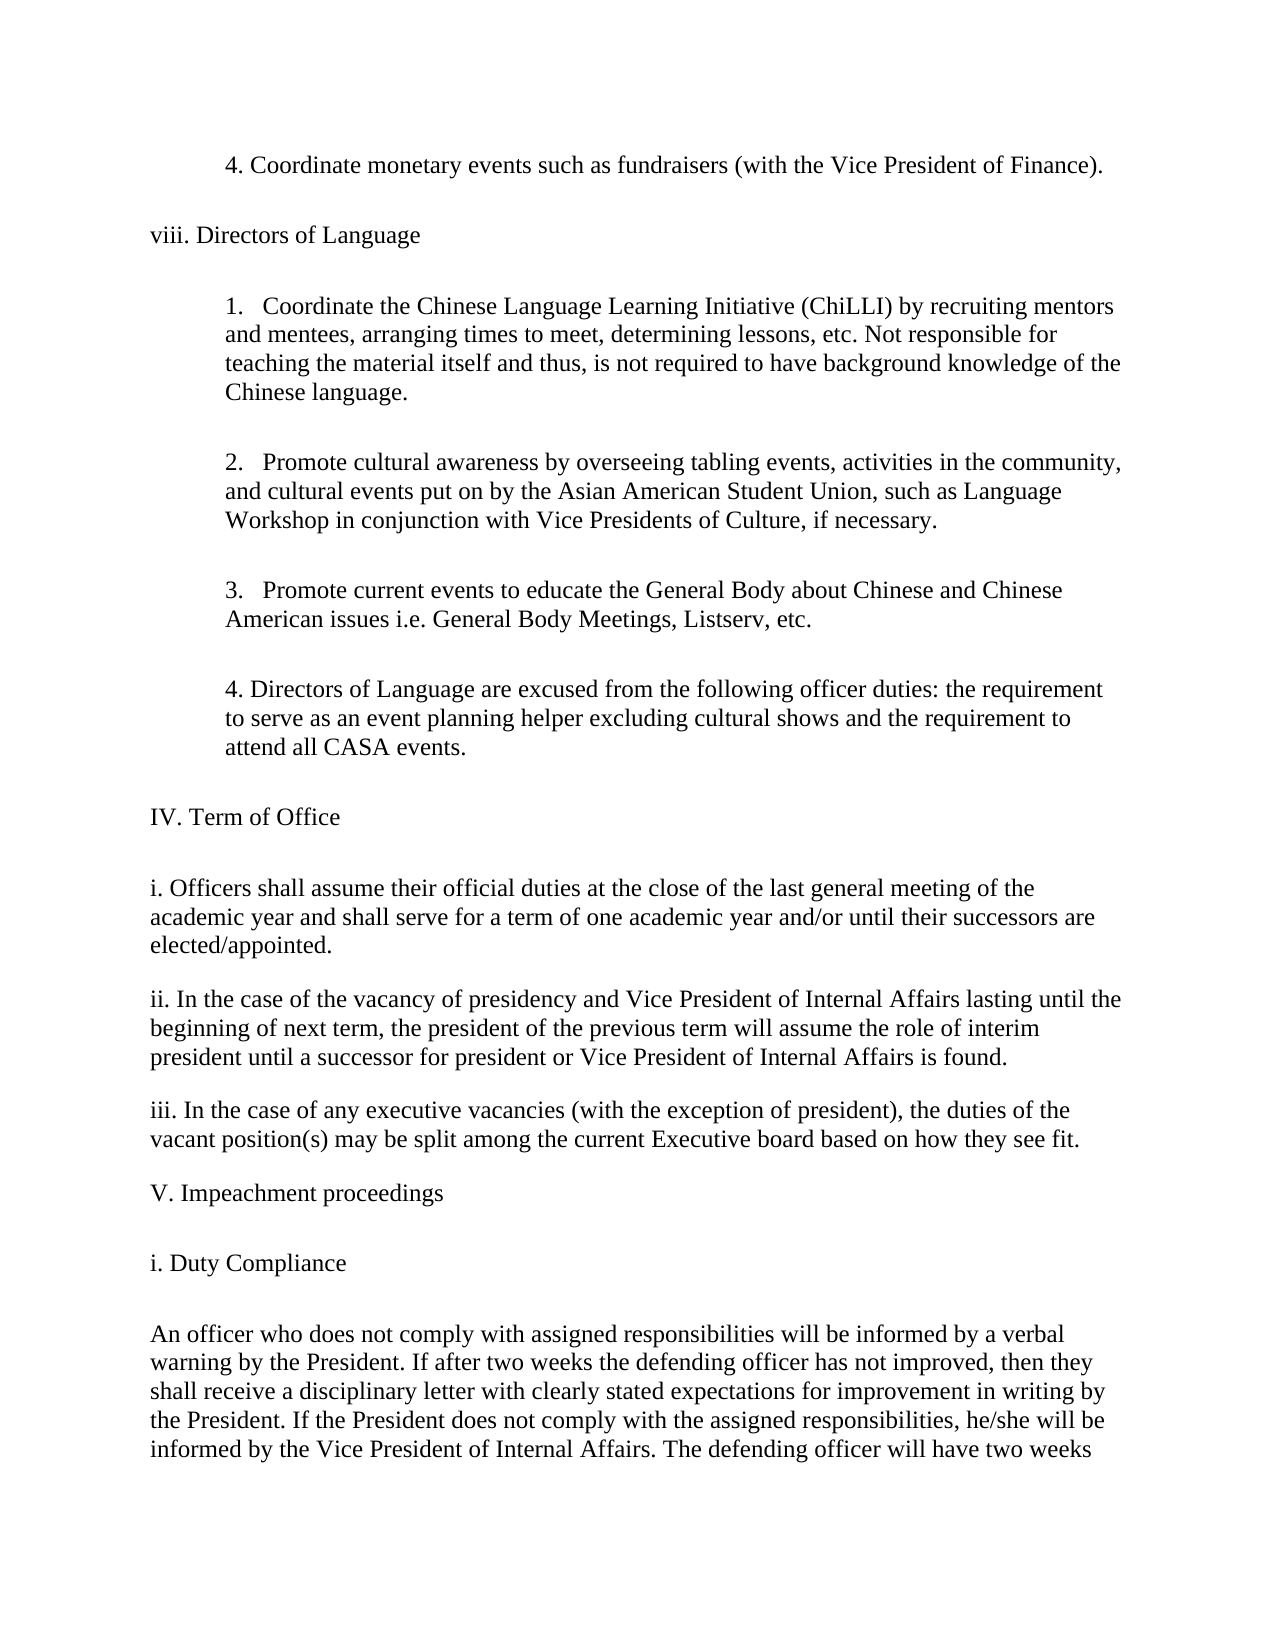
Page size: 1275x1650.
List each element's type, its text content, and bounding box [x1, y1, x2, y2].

text 4. Directors of Language are excused from the following officer duties: the requirement to serve as an event planning helper excluding cultural shows and the requirement to attend all CASA events. [225, 674, 1125, 761]
text 4. Coordinate monetary events such as fundraisers (with the Vice President of Finance). [225, 150, 1125, 179]
text iii. In the case of any executive vacancies (with the exception of president), the duties of the vacant position(s) may be split among the current Executive board based on how they see fit. [150, 1095, 1125, 1153]
text V. Impeachment proceedings [150, 1178, 1125, 1207]
text viii. Directors of Language [150, 220, 1125, 249]
text IV. Term of Office [150, 802, 1125, 831]
text 2. Promote cultural awareness by overseeing tabling events, activities in the community, and cultural events put on by the Asian American Student Union, such as Language Workshop in conjunction with Vice Presidents of Culture, if necessary. [225, 447, 1125, 534]
text 1. Coordinate the Chinese Language Learning Initiative (ChiLLI) by recruiting mentors and mentees, arranging times to meet, determining lessons, etc. Not responsible for teaching the material itself and thus, is not required to have background knowledge of the Chinese language. [225, 291, 1125, 406]
text 3. Promote current events to educate the General Body about Chinese and Chinese American issues i.e. General Body Meetings, Listserv, etc. [225, 575, 1125, 633]
text ii. In the case of the vacancy of presidency and Vice President of Internal Affairs lasting until the beginning of next term, the president of the previous term will assume the role of interim president until a successor for president or Vice President of Internal Affairs is found. [150, 984, 1125, 1070]
text i. Officers shall assume their official duties at the close of the last general meeting of the academic year and shall serve for a term of one academic year and/or until their successors are elected/appointed. [150, 873, 1125, 959]
text i. Duty Compliance [150, 1248, 1125, 1277]
